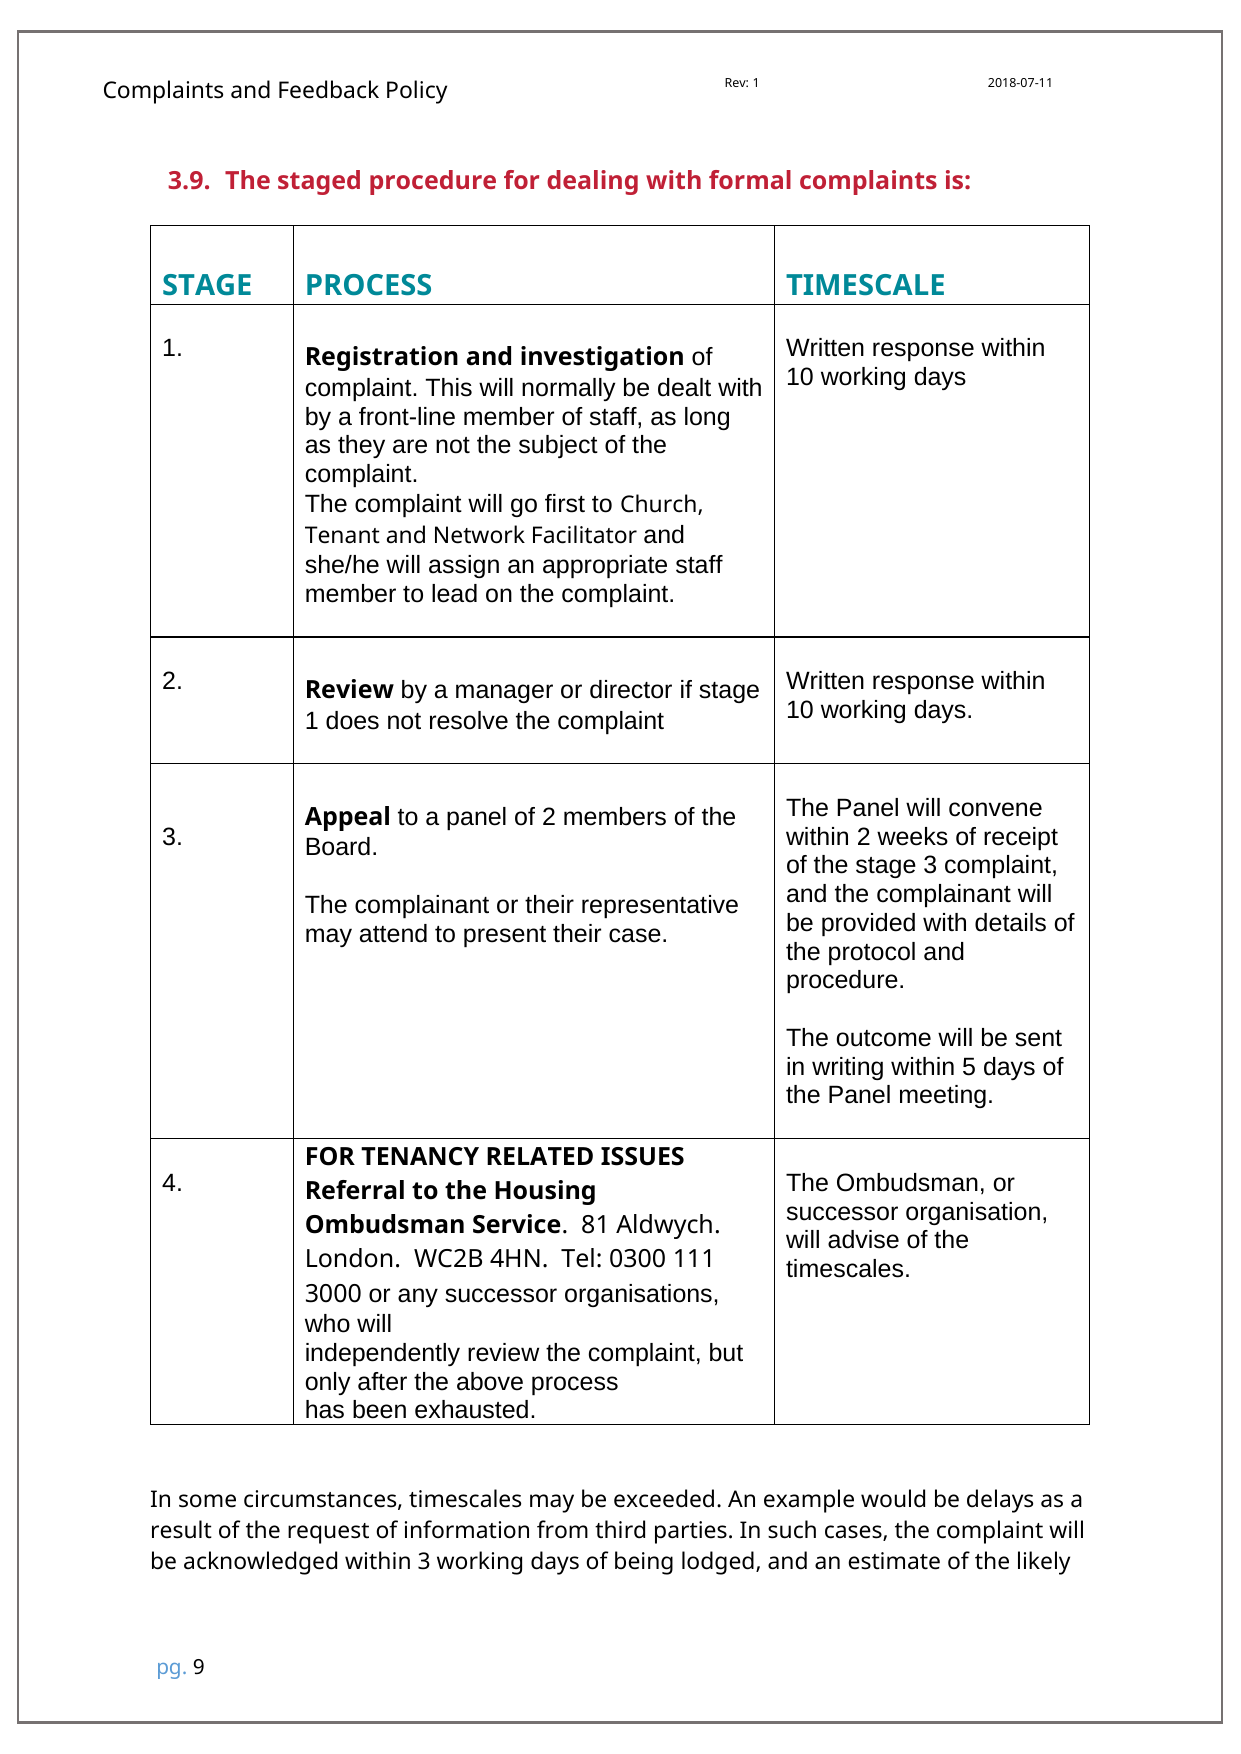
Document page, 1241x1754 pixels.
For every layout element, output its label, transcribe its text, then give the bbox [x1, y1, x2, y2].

table_header TIMESCALE [775, 226, 1089, 303]
table_header PROCESS [294, 226, 774, 303]
table_cell The Ombudsman, or successor organisation, will advise of the timescales. [775, 1139, 1089, 1424]
table_cell 4. [151, 1139, 293, 1424]
table_cell FOR TENANCY RELATED ISSUES Referral to the Housing Ombudsman Service. 81 Aldwych. London. WC2B 4HN. Tel: 0300 111 3000 or any successor organisations, who will independently review the complaint, but only after the above process has been exhausted. [294, 1139, 774, 1424]
table_cell Written response within 10 working days. [775, 638, 1089, 763]
table_cell The Panel will convene within 2 weeks of receipt of the stage 3 complaint, and the complainant will be provided with details of the protocol and procedure. The outcome will be sent in writing within 5 days of the Panel meeting. [775, 764, 1089, 1138]
table_cell Registration and investigation of complaint. This will normally be dealt with by a front-line member of staff, as long as they are not the subject of the complaint. The complaint will go first to Church, Tenant and Network Facilitator and she/he will assign an appropriate staff member to lead on the complaint. [294, 305, 774, 636]
table_cell Written response within 10 working days [775, 305, 1089, 636]
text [150, 1483, 1090, 1577]
table_cell Appeal to a panel of 2 members of the Board. The complainant or their representative may attend to present their case. [294, 764, 774, 1138]
table_cell 3. [151, 764, 293, 1138]
table_cell 1. [151, 305, 293, 636]
subtitle The staged procedure for dealing with formal complaints is: [168, 162, 1090, 197]
table_header STAGE [151, 226, 293, 303]
table_cell Review by a manager or director if stage 1 does not resolve the complaint [294, 638, 774, 763]
table_cell 2. [151, 638, 293, 763]
